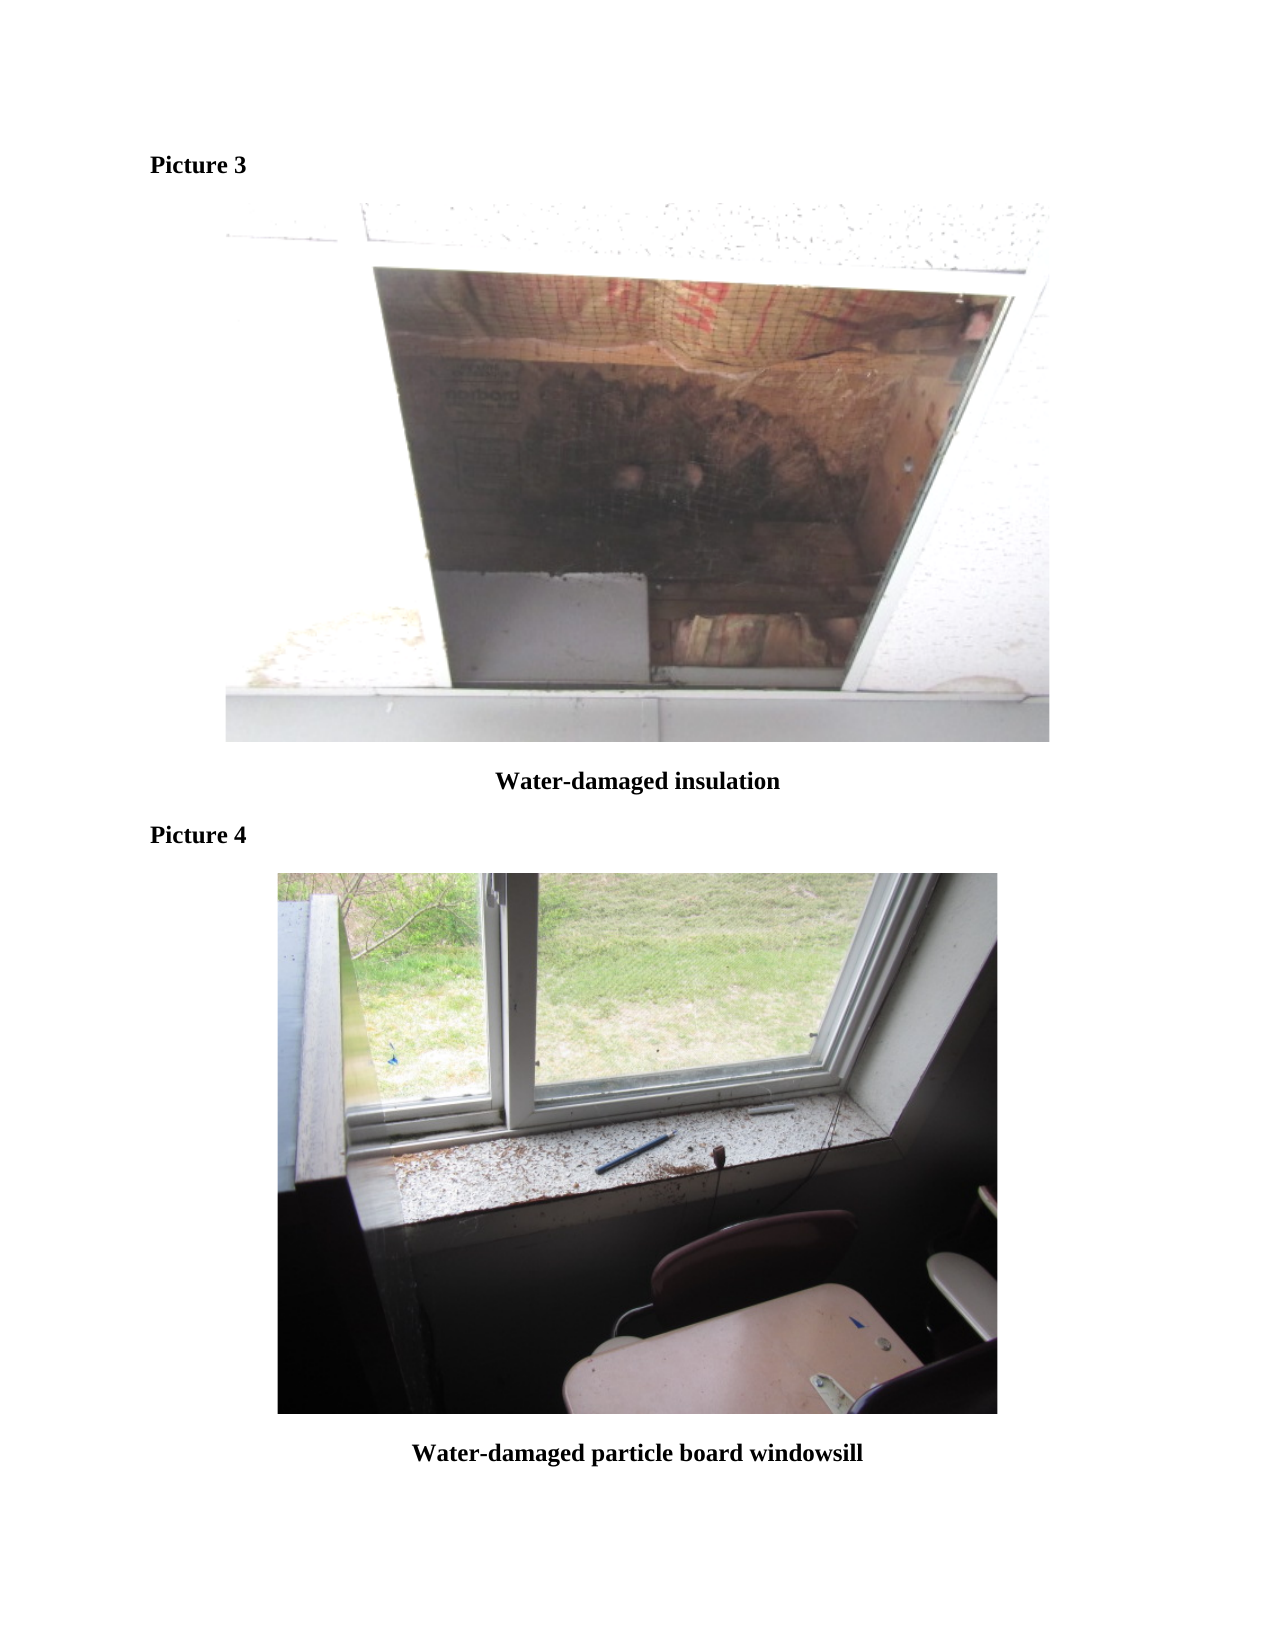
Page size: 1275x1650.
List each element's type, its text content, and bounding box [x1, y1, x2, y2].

text Water-damaged particle board windowsill [150, 1438, 1125, 1467]
text Picture 3 [150, 150, 1125, 179]
text Water-damaged insulation [150, 766, 1125, 795]
text Picture 4 [150, 820, 1125, 849]
picture [277, 873, 998, 1414]
